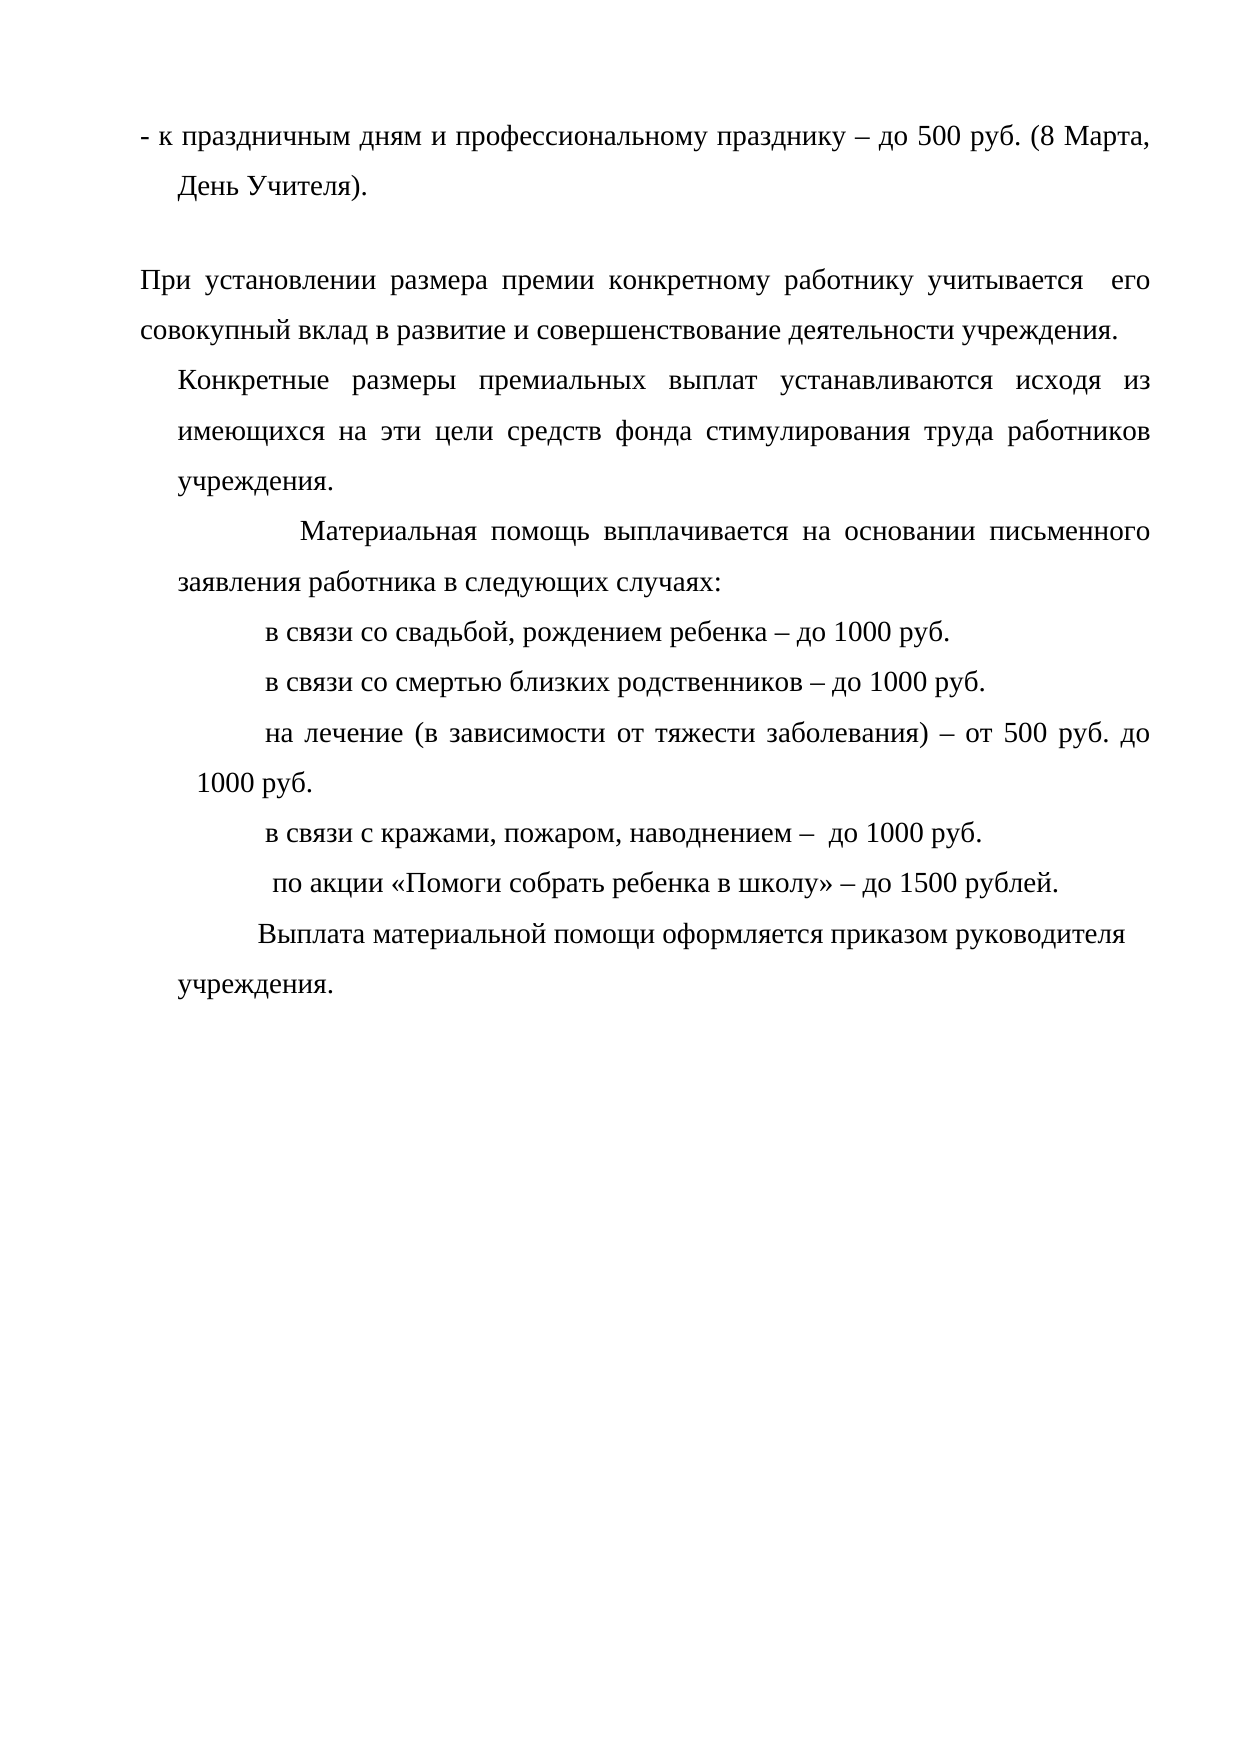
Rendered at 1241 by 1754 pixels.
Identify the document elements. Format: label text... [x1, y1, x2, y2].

text по акции «Помоги собрать ребенка в школу» – до 1500 рублей. [196, 866, 1152, 899]
text в связи со свадьбой, рождением ребенка – до 1000 руб. [196, 614, 1152, 648]
text в связи с кражами, пожаром, наводнением – до 1000 руб. [196, 815, 1152, 849]
text на лечение (в зависимости от тяжести заболевания) – от 500 руб. до 1000 руб. [196, 715, 1152, 798]
text в связи со смертью близких родственников – до 1000 руб. [196, 664, 1152, 698]
text Выплата материальной помощи оформляется приказом руководителя учреждения. [177, 916, 1152, 1000]
text - к праздничным дням и профессиональному празднику – до 500 руб. (8 Марта, День Учителя). [140, 118, 1152, 202]
text Конкретные размеры премиальных выплат устанавливаются исходя из имеющихся на эти цели средств фонда стимулирования труда работников учреждения. [177, 362, 1152, 497]
text При установлении размера премии конкретному работнику учитывается его совокупный вклад в развитие и совершенствование деятельности учреждения. [140, 262, 1152, 346]
text Материальная помощь выплачивается на основании письменного заявления работника в следующих случаях: [177, 513, 1152, 597]
